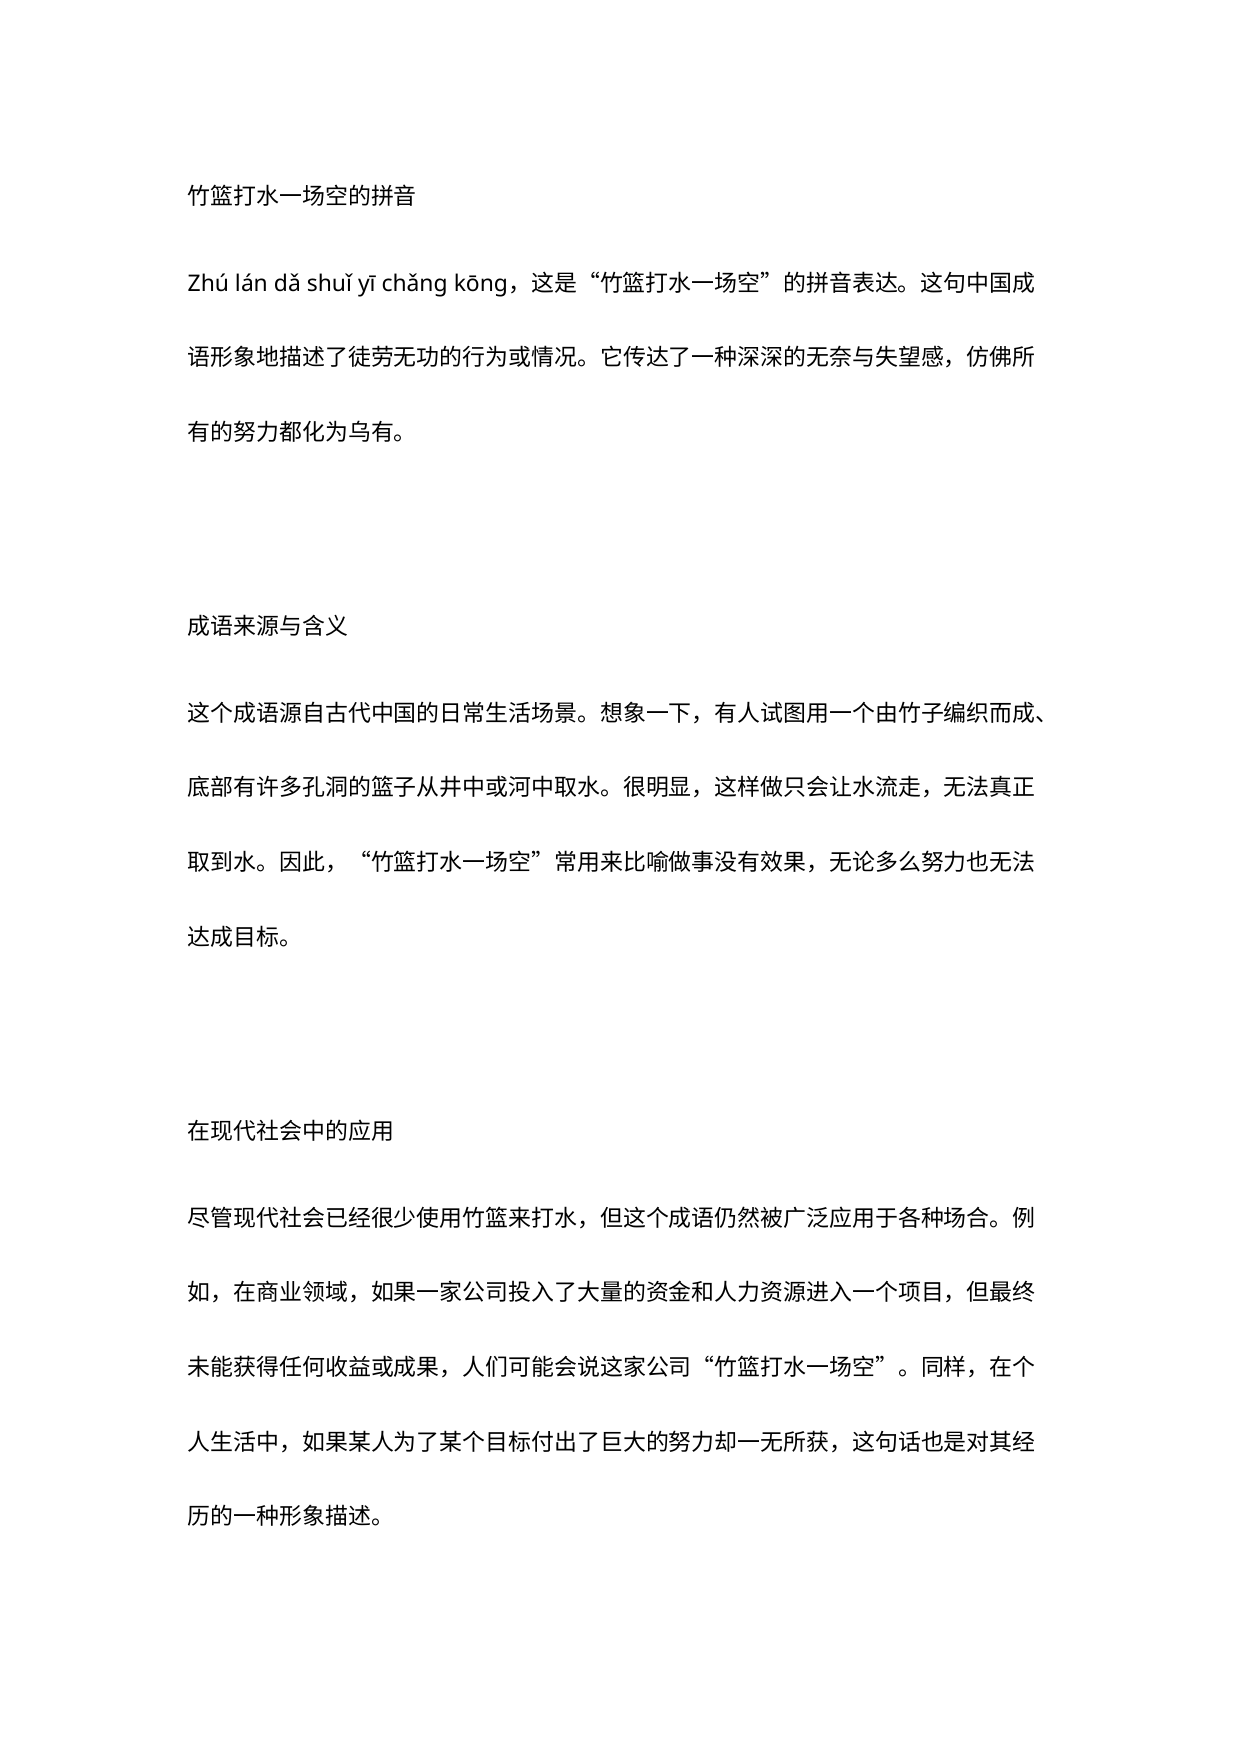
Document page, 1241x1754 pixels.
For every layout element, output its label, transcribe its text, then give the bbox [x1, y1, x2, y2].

text 竹篮打水一场空的拼音 [187, 162, 1053, 227]
text Zhú lán dǎ shuǐ yī chǎng kōng，这是“竹篮打水一场空”的拼音表达。这句中国成语形象地描述了徒劳无功的行为或情况。它传达了一种深深的无奈与失望感，仿佛所有的努力都化为乌有。 [187, 248, 1053, 463]
text 在现代社会中的应用 [187, 1097, 1053, 1162]
text 尽管现代社会已经很少使用竹篮来打水，但这个成语仍然被广泛应用于各种场合。例如，在商业领域，如果一家公司投入了大量的资金和人力资源进入一个项目，但最终未能获得任何收益或成果，人们可能会说这家公司“竹篮打水一场空”。同样，在个人生活中，如果某人为了某个目标付出了巨大的努力却一无所获，这句话也是对其经历的一种形象描述。 [187, 1184, 1053, 1547]
text 这个成语源自古代中国的日常生活场景。想象一下，有人试图用一个由竹子编织而成、底部有许多孔洞的篮子从井中或河中取水。很明显，这样做只会让水流走，无法真正取到水。因此，“竹篮打水一场空”常用来比喻做事没有效果，无论多么努力也无法达成目标。 [187, 679, 1053, 968]
text 成语来源与含义 [187, 592, 1053, 657]
